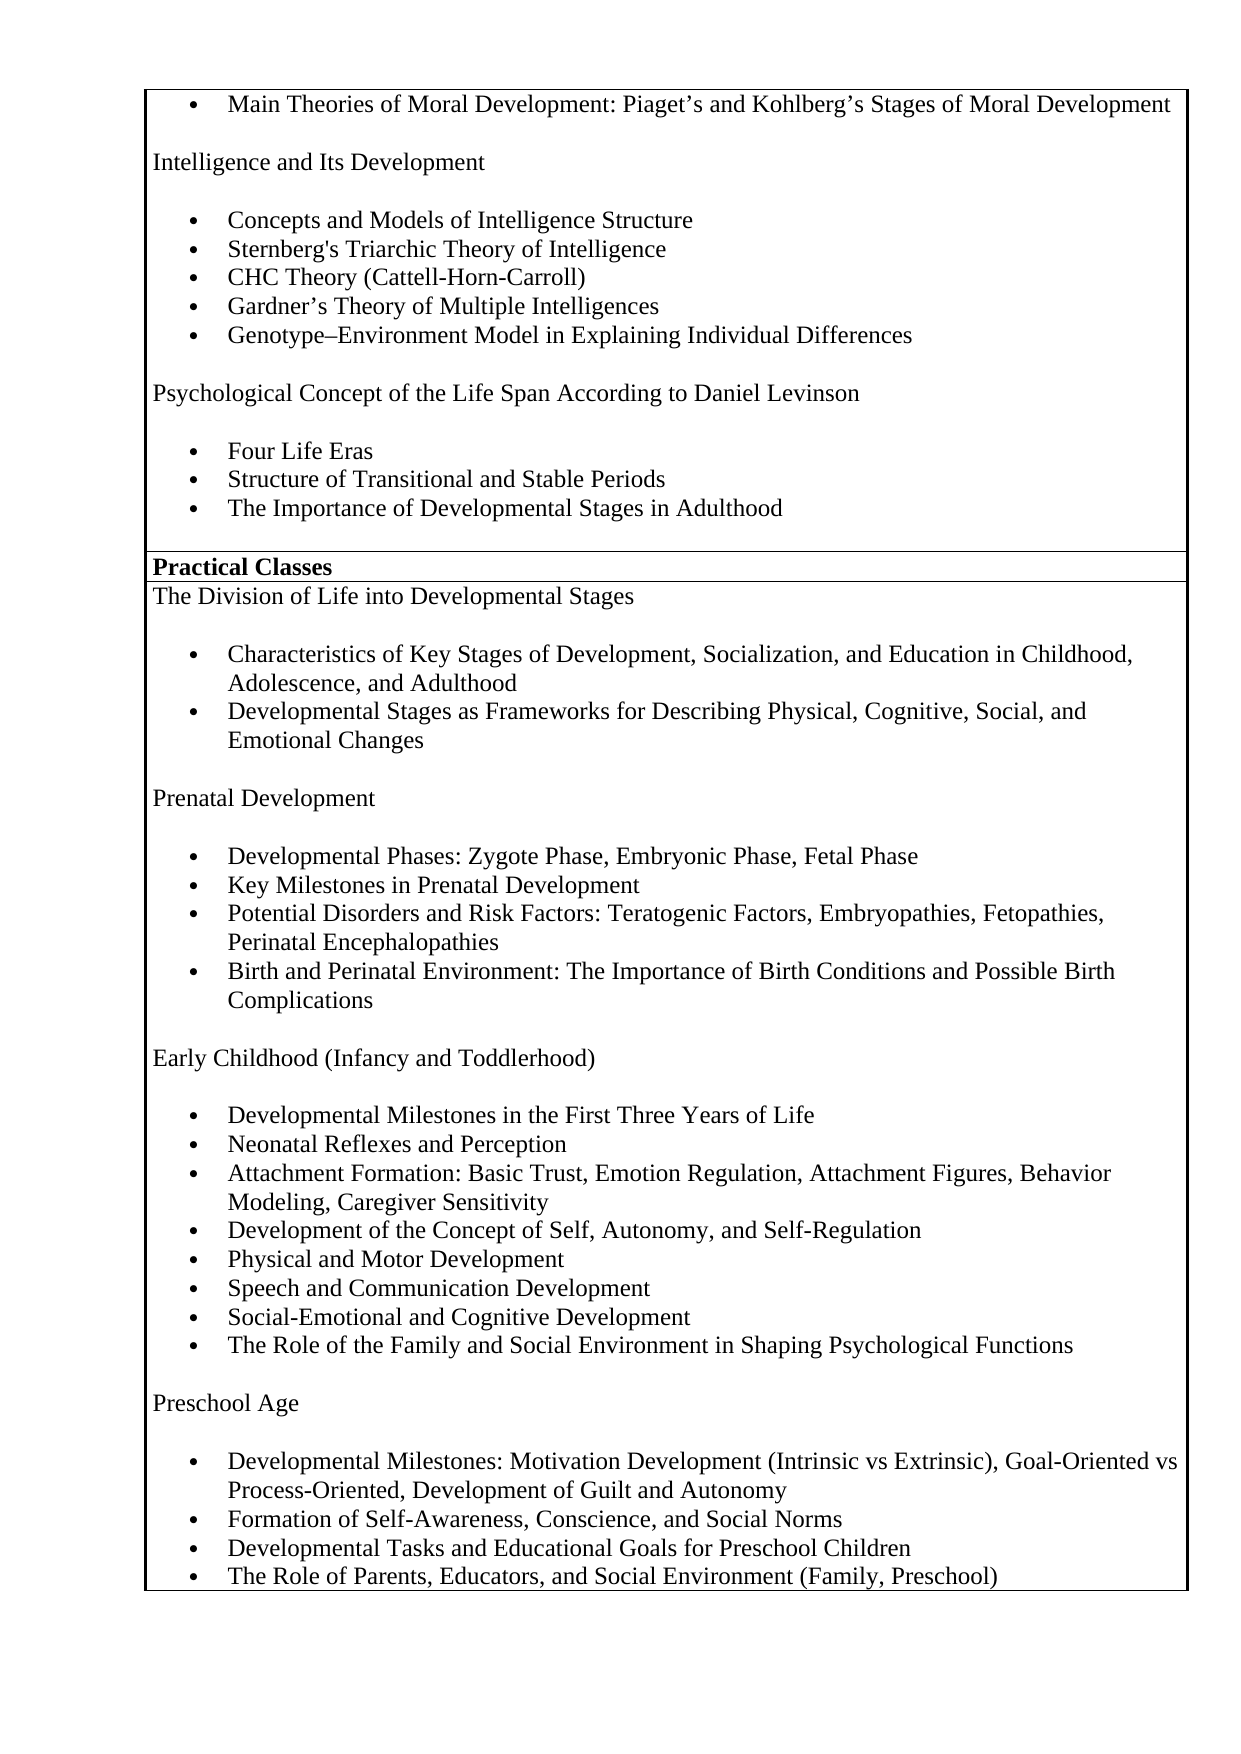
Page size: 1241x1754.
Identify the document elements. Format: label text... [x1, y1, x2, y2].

table_cell Practical Classes [147, 552, 1186, 581]
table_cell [147, 90, 1186, 551]
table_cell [147, 582, 1186, 1590]
